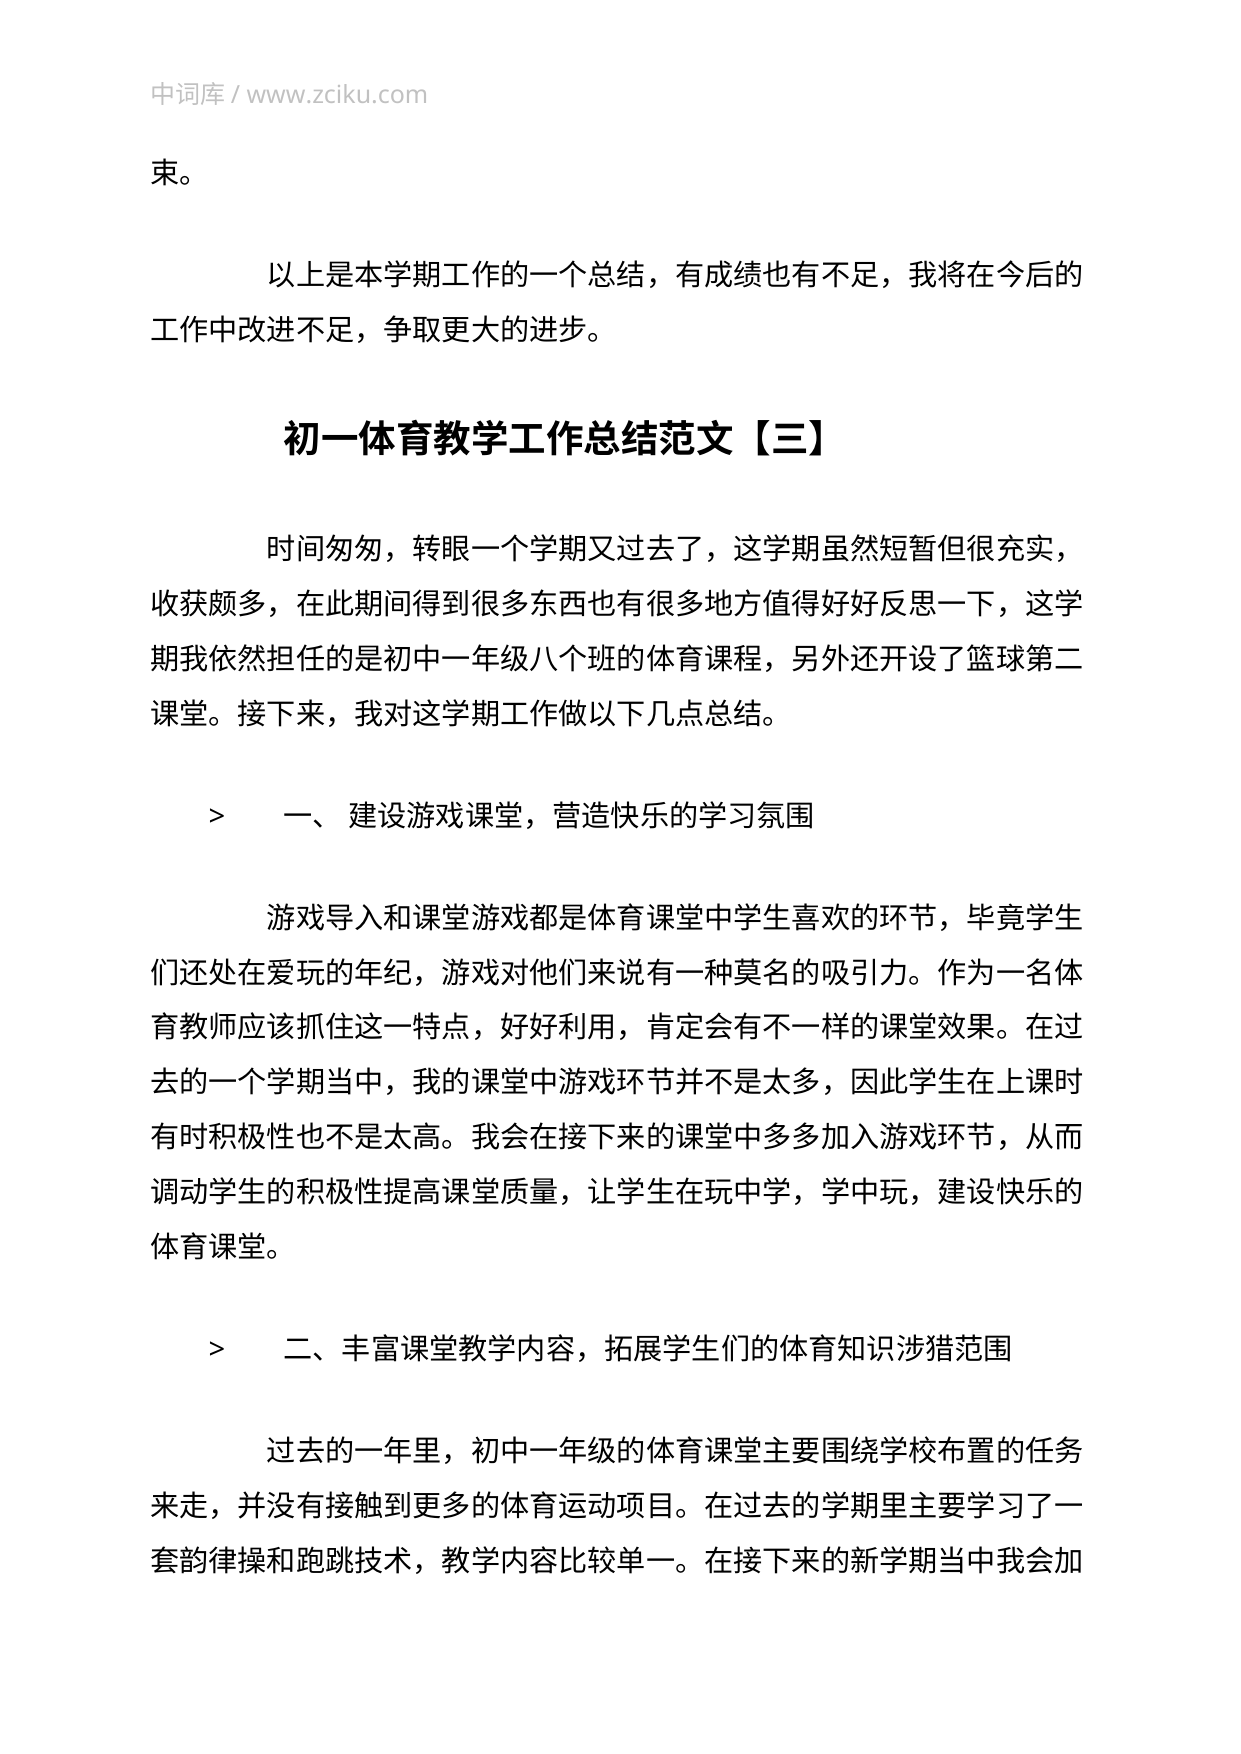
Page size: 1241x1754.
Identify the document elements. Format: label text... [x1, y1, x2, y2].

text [150, 150, 1090, 192]
text > 一、 建设游戏课堂，营造快乐的学习氛围 [150, 792, 1090, 835]
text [150, 1427, 1090, 1579]
text 以上是本学期工作的一个总结，有成绩也有不足，我将在今后的工作中改进不足，争取更大的进步。 [150, 252, 1090, 349]
text 游戏导入和课堂游戏都是体育课堂中学生喜欢的环节，毕竟学生们还处在爱玩的年纪，游戏对他们来说有一种莫名的吸引力。作为一名体育教师应该抓住这一特点，好好利用，肯定会有不一样的课堂效果。在过去的一个学期当中，我的课堂中游戏环节并不是太多，因此学生在上课时有时积极性也不是太高。我会在接下来的课堂中多多加入游戏环节，从而调动学生的积极性提高课堂质量，让学生在玩中学，学中玩，建设快乐的体育课堂。 [150, 894, 1090, 1266]
text > 二、丰富课堂教学内容，拓展学生们的体育知识涉猎范围 [150, 1325, 1090, 1368]
text 时间匆匆，转眼一个学期又过去了，这学期虽然短暂但很充实，收获颇多，在此期间得到很多东西也有很多地方值得好好反思一下，这学期我依然担任的是初中一年级八个班的体育课程，另外还开设了篮球第二课堂。接下来，我对这学期工作做以下几点总结。 [150, 526, 1090, 733]
text 初一体育教学工作总结范文【三】 [150, 408, 1090, 463]
